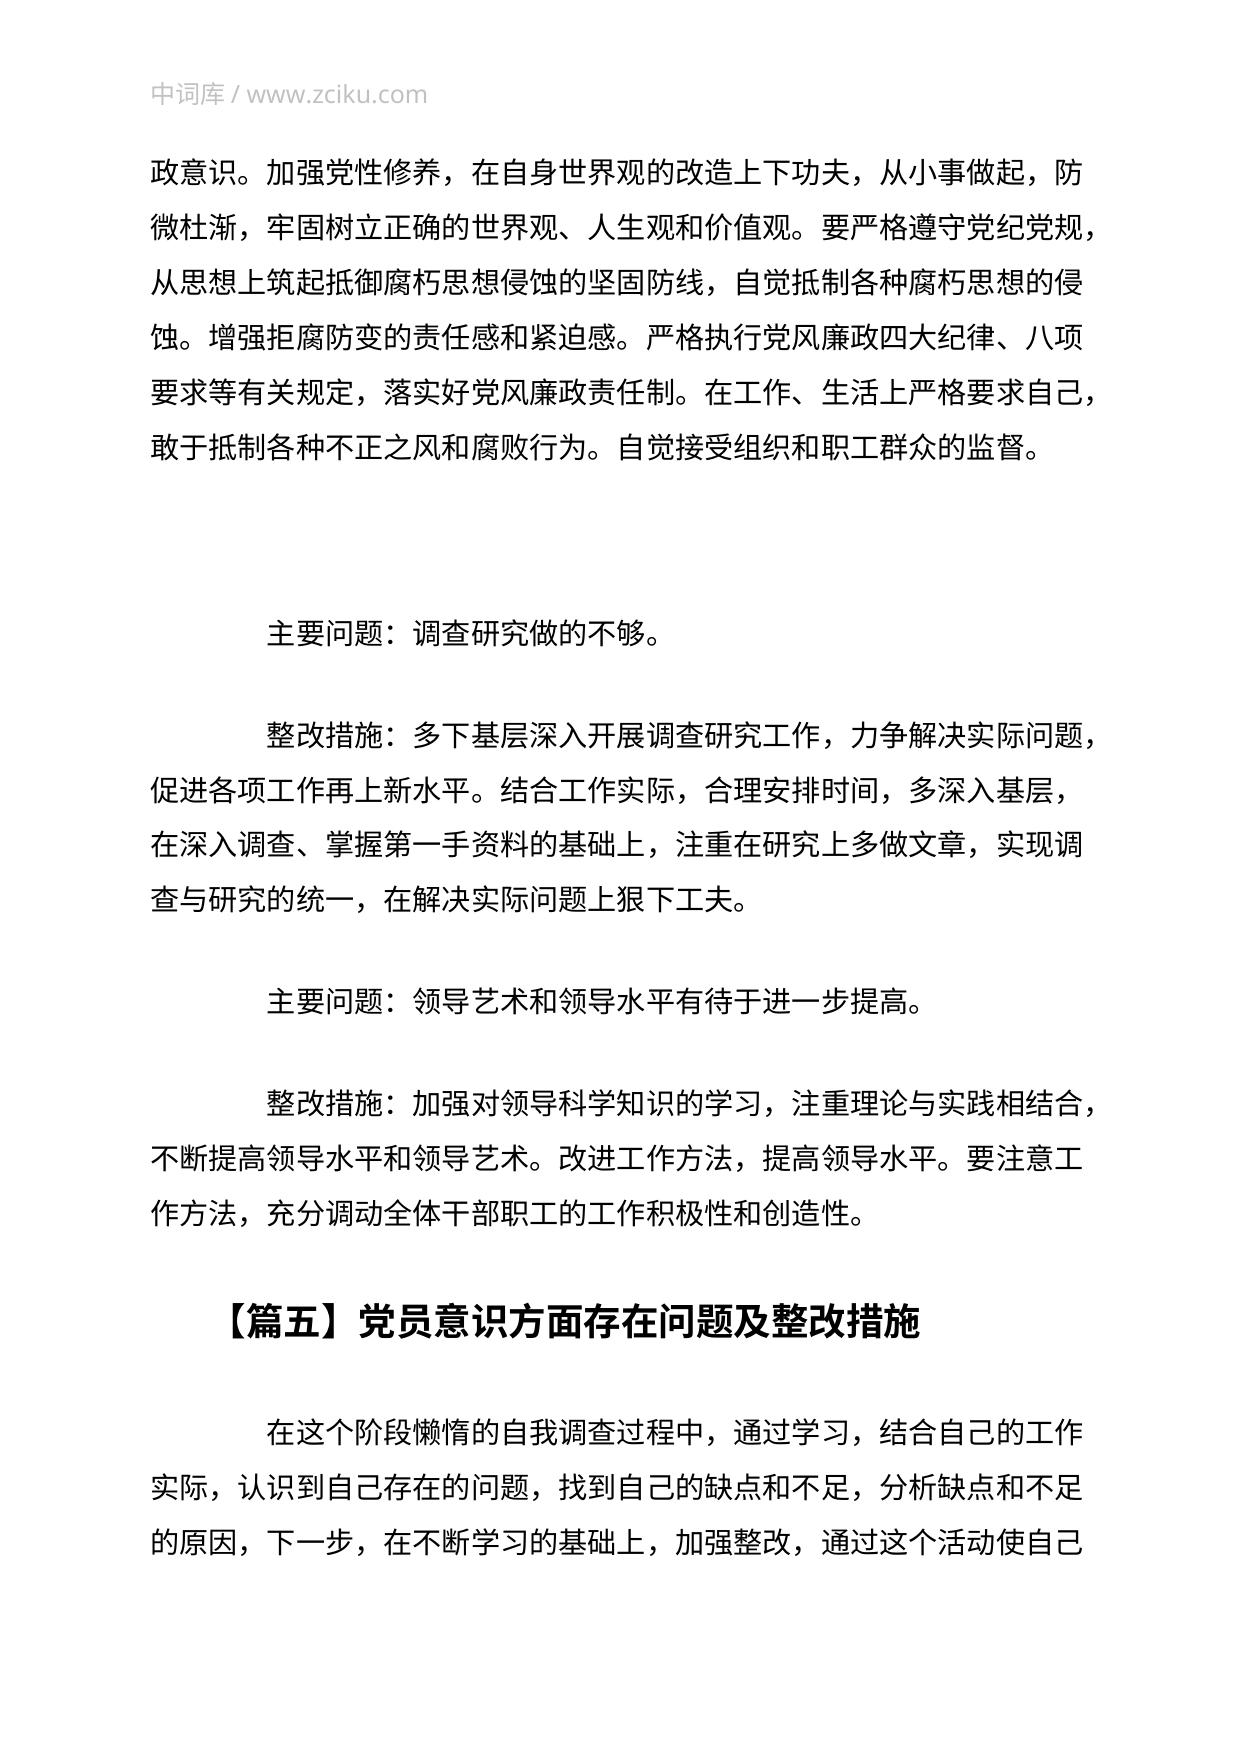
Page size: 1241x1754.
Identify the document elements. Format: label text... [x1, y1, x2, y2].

text 主要问题：领导艺术和领导水平有待于进一步提高。 [150, 979, 1090, 1021]
text 整改措施：多下基层深入开展调查研究工作，力争解决实际问题，促进各项工作再上新水平。结合工作实际，合理安排时间，多深入基层，在深入调查、掌握第一手资料的基础上，注重在研究上多做文章，实现调查与研究的统一，在解决实际问题上狠下工夫。 [150, 712, 1090, 919]
text 主要问题：调查研究做的不够。 [150, 610, 1090, 653]
text 【篇五】党员意识方面存在问题及整改措施 [150, 1292, 1090, 1346]
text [150, 150, 1090, 467]
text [150, 1409, 1090, 1561]
text 整改措施：加强对领导科学知识的学习，注重理论与实践相结合，不断提高领导水平和领导艺术。改进工作方法，提高领导水平。要注意工作方法，充分调动全体干部职工的工作积极性和创造性。 [150, 1080, 1090, 1232]
